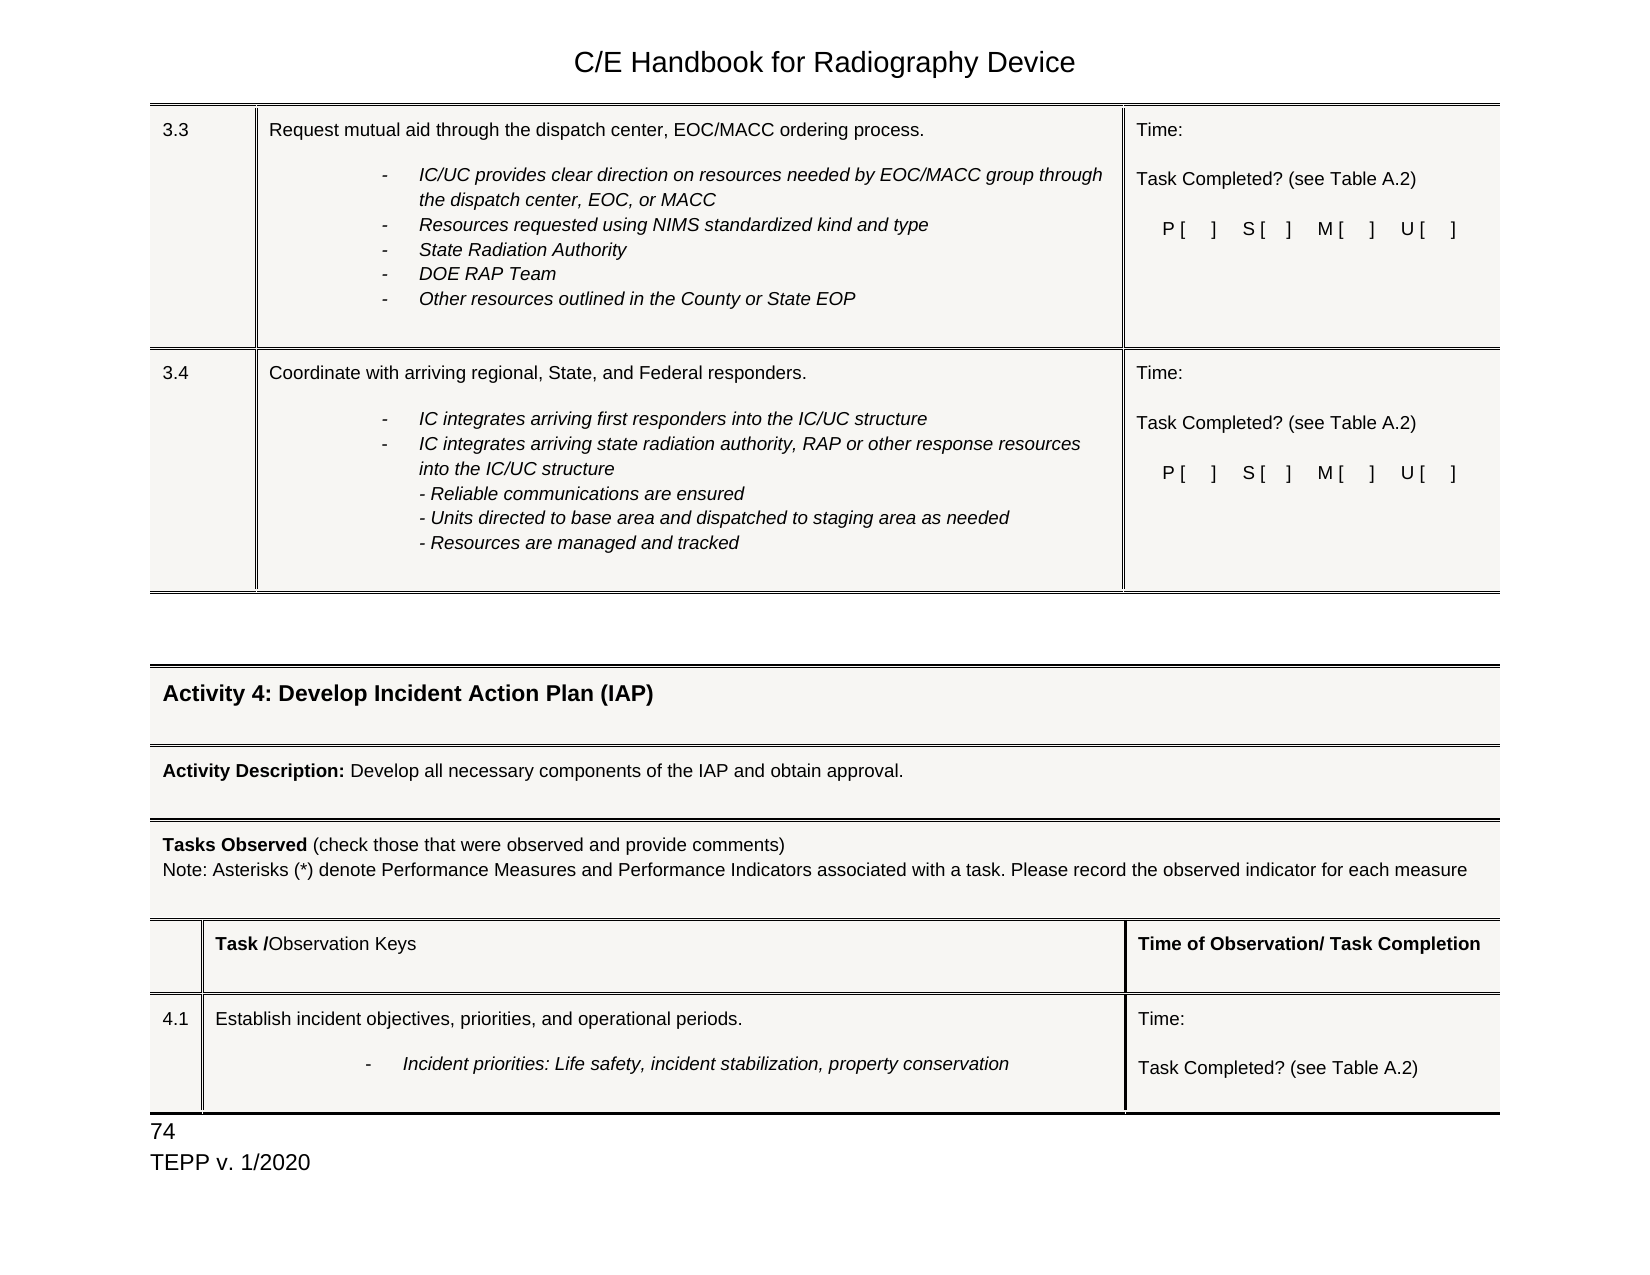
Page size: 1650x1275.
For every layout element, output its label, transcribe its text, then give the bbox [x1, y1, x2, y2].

table_cell Activity Description: Develop all necessary components of the IAP and obtain approval. [150, 747, 1500, 818]
table_cell Request mutual aid through the dispatch center, EOC/MACC ordering process. IC/UC provides clear direction on resources needed by EOC/MACC group through the dispatch center, EOC, or MACC Resources requested using NIMS standardized kind and type State Radiation Authority DOE RAP Team Other resources outlined in the County or State EOP [256, 106, 1123, 347]
table_cell [150, 921, 201, 992]
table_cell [1124, 106, 1500, 347]
table_cell Time: Task Completed? (see Table A.2) P [ ] S [ ] M [ ] U [ ] [1124, 350, 1500, 591]
table_cell 4.1 [150, 995, 203, 1112]
table_cell Task /Observation Keys [204, 921, 1124, 992]
table_cell Time of Observation/ Task Completion [1127, 921, 1500, 992]
table_cell 3.4 [150, 350, 256, 591]
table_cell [1125, 995, 1500, 1112]
table_header Activity 4: Develop Incident Action Plan (IAP) [150, 668, 1500, 744]
table_cell Tasks Observed (check those that were observed and provide comments) Note: Asterisks (*) denote Performance Measures and Performance Indicators associated with a task. Please record the observed indicator for each measure [150, 822, 1500, 917]
table_cell 3.3 [150, 106, 256, 347]
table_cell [203, 995, 1125, 1112]
table_cell Coordinate with arriving regional, State, and Federal responders. IC integrates arriving first responders into the IC/UC structure IC integrates arriving state radiation authority, RAP or other response resources into the IC/UC structure - Reliable communications are ensured - Units directed to base area and dispatched to staging area as needed - Resources are managed and tracked [256, 350, 1123, 591]
